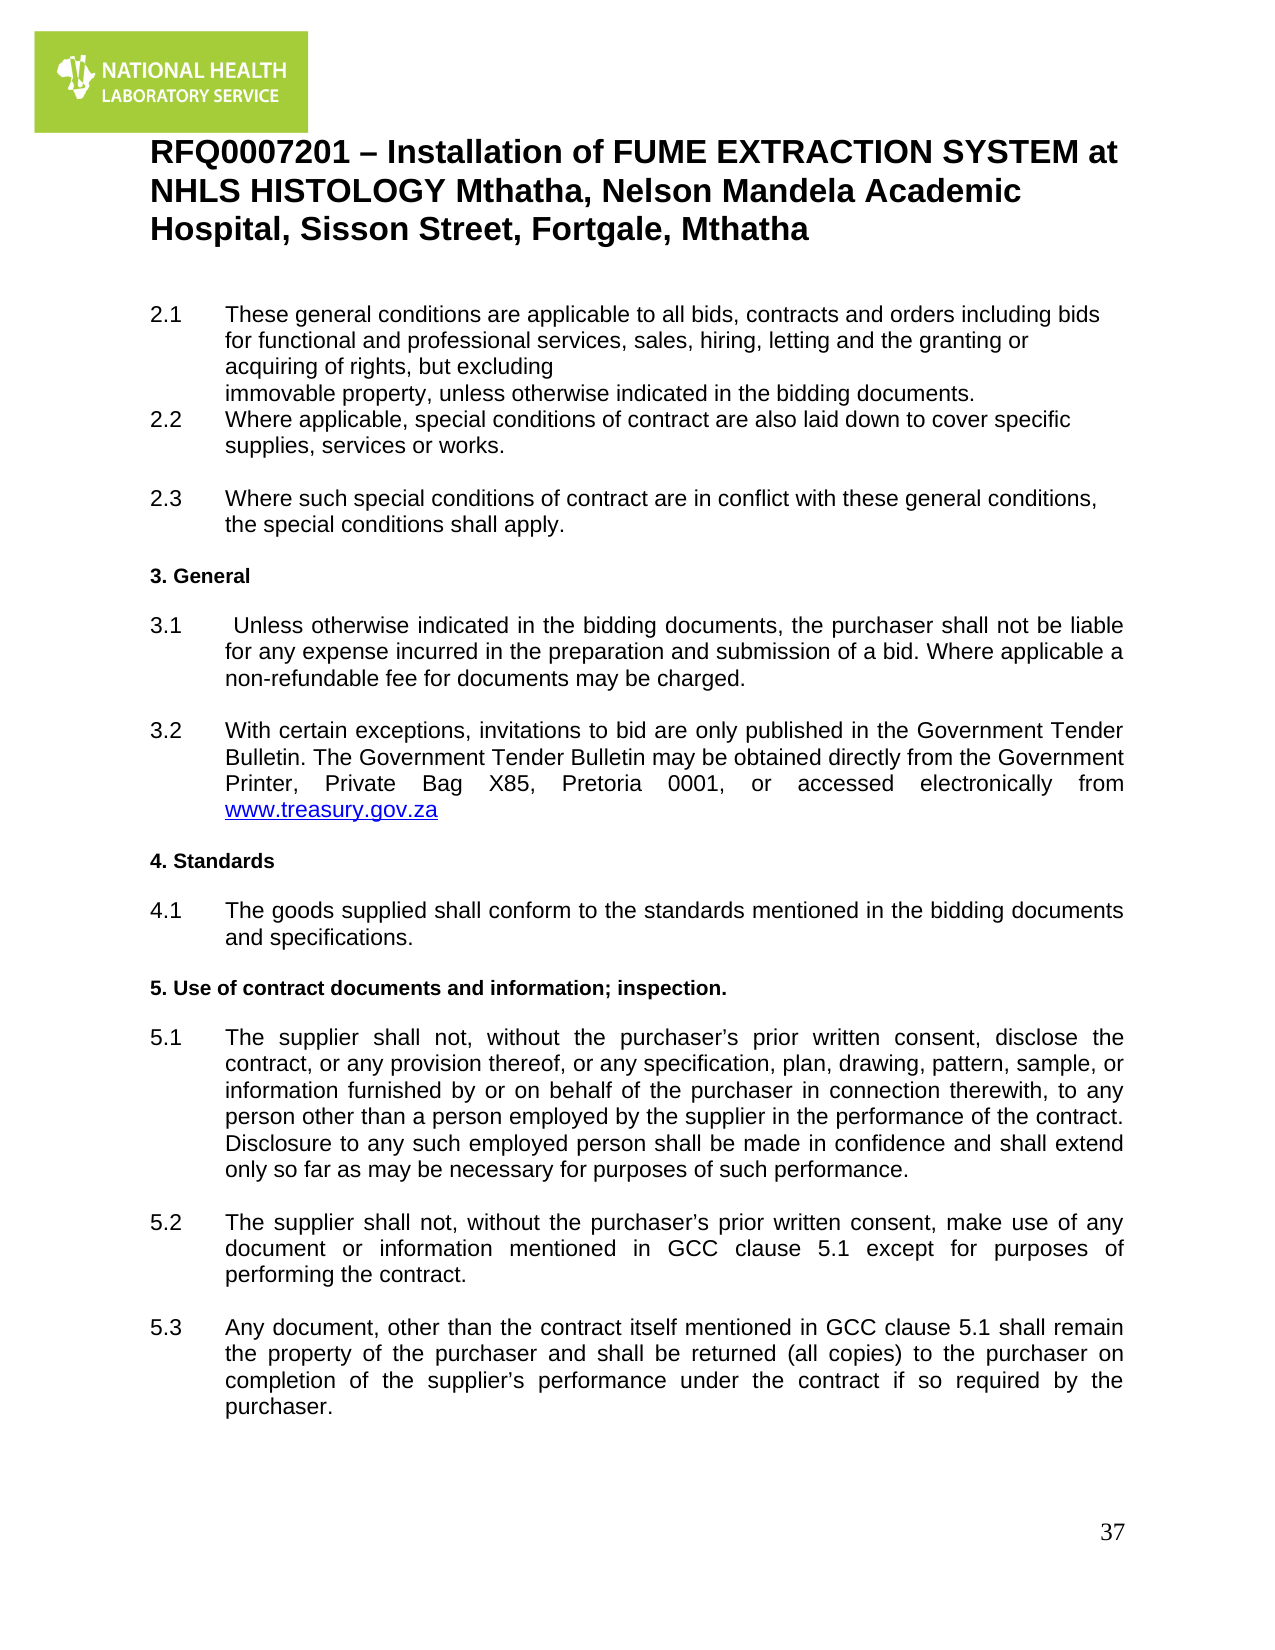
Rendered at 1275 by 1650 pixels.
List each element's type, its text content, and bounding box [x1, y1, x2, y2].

text 2.1 These general conditions are applicable to all bids, contracts and orders including bids for functional and professional services, sales, hiring, letting and the granting or acquiring of rights, but excluding [150, 301, 1125, 379]
text 5.3 Any document, other than the contract itself mentioned in GCC clause 5.1 shall remain the property of the purchaser and shall be returned (all copies) to the purchaser on completion of the supplier’s performance under the contract if so required by the purchaser. [150, 1314, 1125, 1419]
text 3. General [150, 564, 1125, 588]
text 4.1 The goods supplied shall conform to the standards mentioned in the bidding documents and specifications. [150, 897, 1125, 950]
text 5.2 The supplier shall not, without the purchaser’s prior written consent, make use of any document or information mentioned in GCC clause 5.1 except for purposes of performing the contract. [150, 1208, 1125, 1288]
text 5.1 The supplier shall not, without the purchaser’s prior written consent, disclose the contract, or any provision thereof, or any specification, plan, drawing, pattern, sample, or information furnished by or on behalf of the purchaser in connection therewith, to any person other than a person employed by the supplier in the performance of the contract. Disclosure to any such employed person shall be made in confidence and shall extend only so far as may be necessary for purposes of such performance. [150, 1024, 1125, 1182]
text 5. Use of contract documents and information; inspection. [150, 976, 1125, 1000]
text 2.2 Where applicable, special conditions of contract are also laid down to cover specific supplies, services or works. [150, 406, 1125, 459]
text 2.3 Where such special conditions of contract are in conflict with these general conditions, the special conditions shall apply. [150, 485, 1125, 538]
picture [34, 31, 309, 133]
text 3.2 With certain exceptions, invitations to bid are only published in the Government Tender Bulletin. The Government Tender Bulletin may be obtained directly from the Government Printer, Private Bag X85, Pretoria 0001, or accessed electronically from www.treasury.gov.za [150, 717, 1125, 823]
text 4. Standards [150, 849, 1125, 873]
text immovable property, unless otherwise indicated in the bidding documents. [150, 379, 1125, 406]
text 3.1 Unless otherwise indicated in the bidding documents, the purchaser shall not be liable for any expense incurred in the preparation and submission of a bid. Where applicable a non-refundable fee for documents may be charged. [150, 612, 1125, 691]
